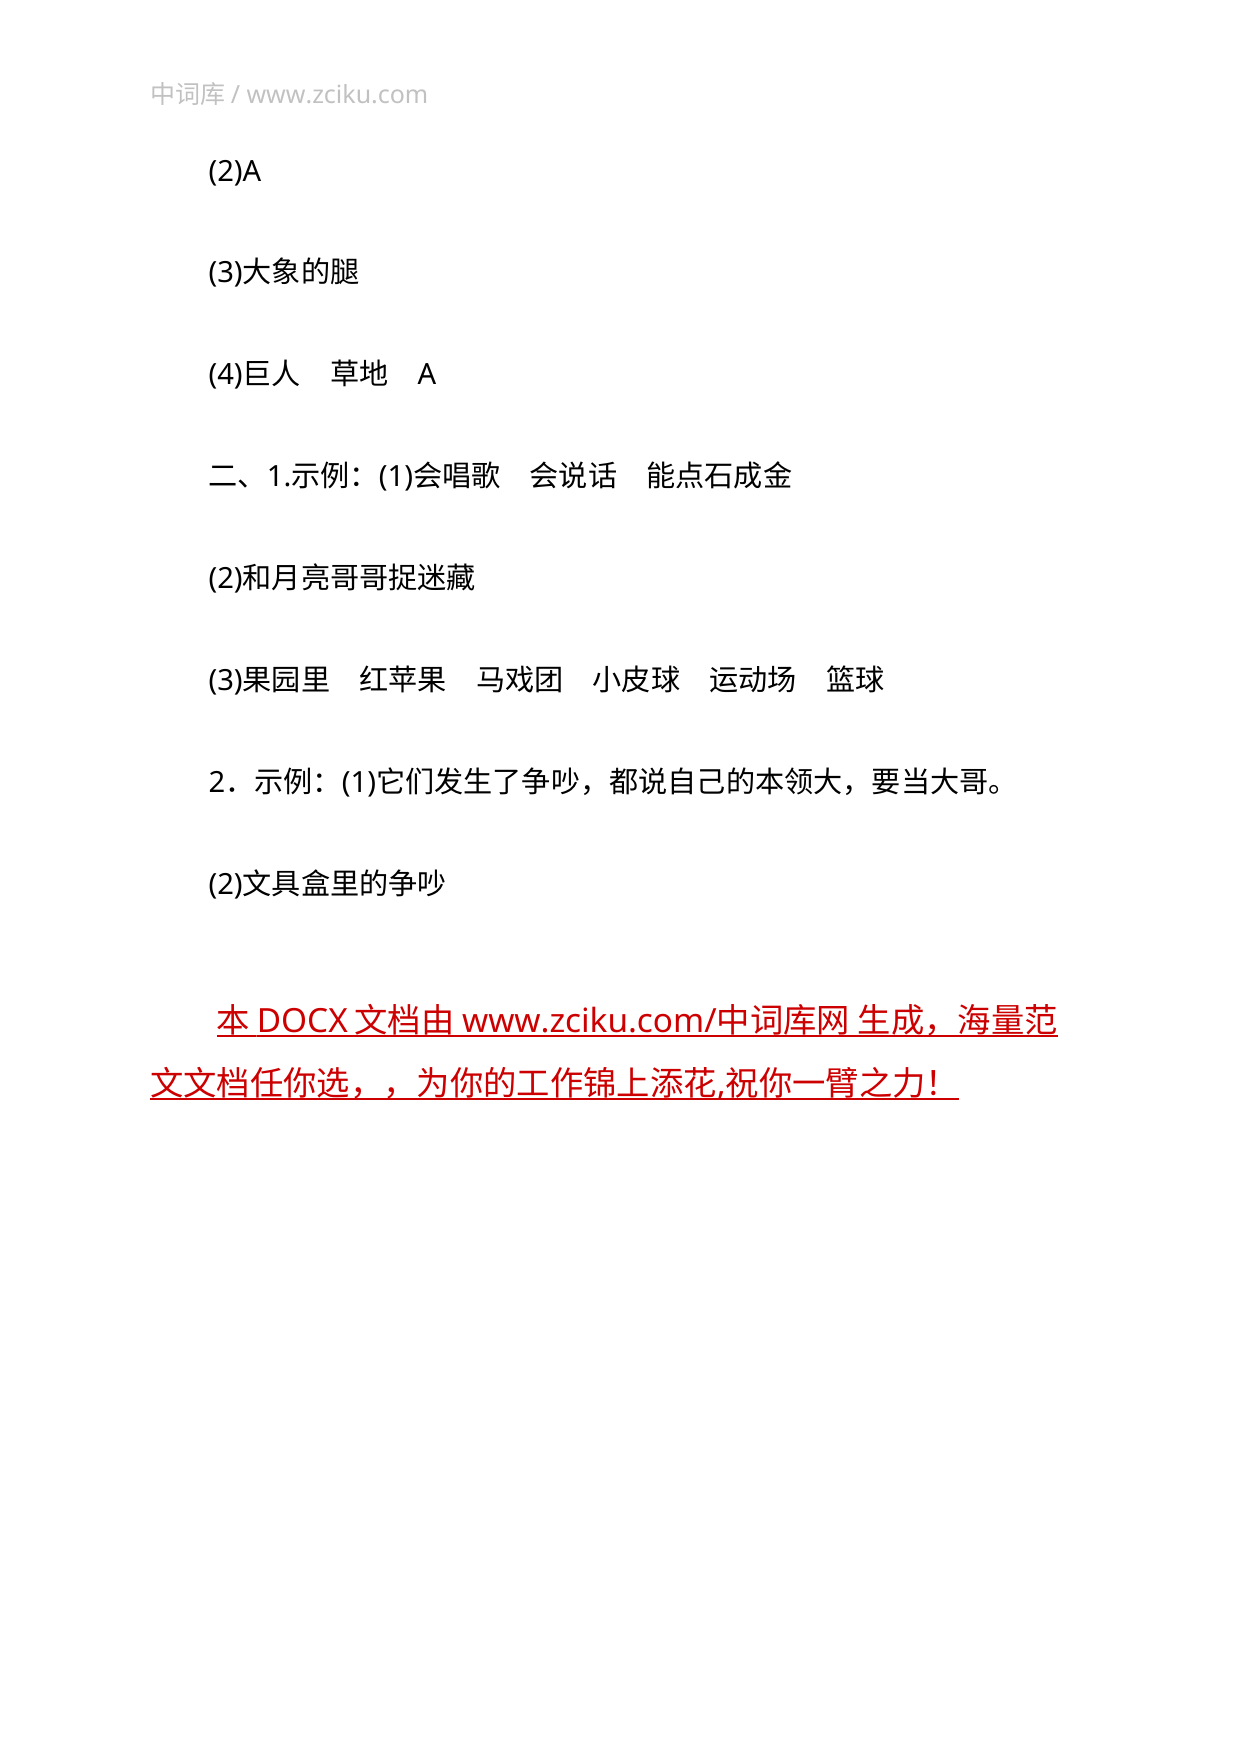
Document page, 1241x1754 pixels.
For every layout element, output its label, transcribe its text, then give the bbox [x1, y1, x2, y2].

text 2．示例：(1)它们发生了争吵，都说自己的本领大，要当大哥。 [150, 758, 1090, 801]
text 本DOCX文档由 www.zciku.com/中词库网 生成，海量范文文档任你选，，为你的工作锦上添花,祝你一臂之力！ [150, 993, 1090, 1105]
text (2)和月亮哥哥捉迷藏 [150, 554, 1090, 597]
text (3)大象的腿 [150, 248, 1090, 291]
text (2)A [150, 150, 1090, 190]
text (4)巨人 草地 A [150, 350, 1090, 393]
text (3)果园里 红苹果 马戏团 小皮球 运动场 篮球 [150, 656, 1090, 699]
text (2)文具盒里的争吵 [150, 860, 1090, 903]
text 二、1.示例：(1)会唱歌 会说话 能点石成金 [150, 452, 1090, 495]
